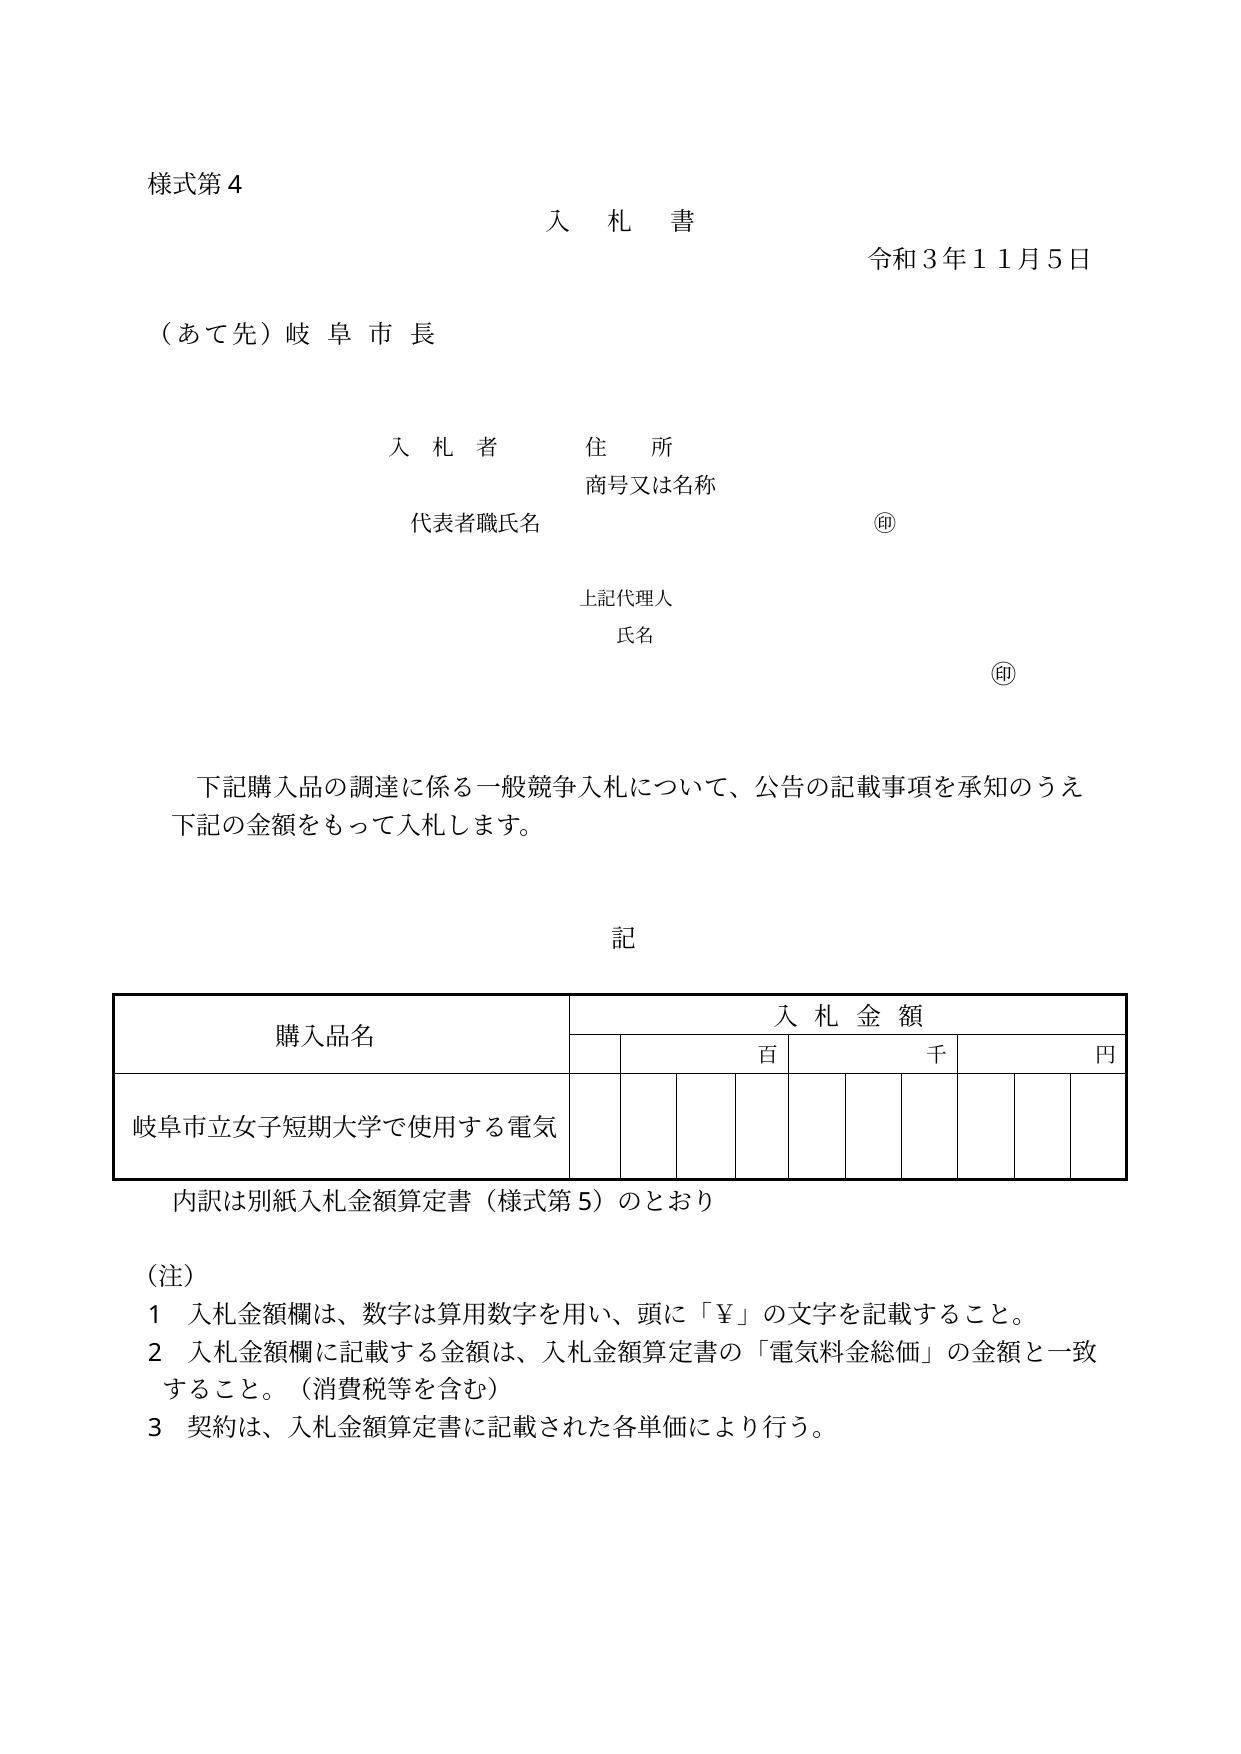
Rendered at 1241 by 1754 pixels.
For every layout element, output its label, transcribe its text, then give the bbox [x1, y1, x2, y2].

text 令和３年１１月５日 [148, 239, 1092, 277]
text 3 契約は、入札金額算定書に記載された各単価により行う。 [148, 1407, 1099, 1445]
table_cell 百 [621, 1035, 788, 1073]
table_cell [677, 1074, 735, 1178]
text 入札書 [148, 201, 1092, 239]
table_header 購入品名 [115, 996, 569, 1073]
text 様式第4 [148, 163, 1092, 201]
text 氏名 [148, 616, 1086, 654]
text 記 [148, 918, 1099, 955]
table_cell [1015, 1074, 1070, 1178]
text 入 札 者 住 所 [148, 427, 1092, 465]
table_cell 岐阜市立女子短期大学で使用する電気 [115, 1074, 569, 1178]
text ㊞ [148, 654, 1086, 691]
text 1 入札金額欄は、数字は算用数字を用い、頭に「￥」の文字を記載すること。 [148, 1294, 1099, 1332]
text 商号又は名称 [148, 465, 1092, 503]
text （あて先）岐阜市長 [148, 314, 992, 352]
table_cell [570, 1074, 620, 1178]
text （注） [134, 1256, 1099, 1294]
table_cell [902, 1074, 957, 1178]
table_cell [846, 1074, 901, 1178]
text 上記代理人 [148, 578, 992, 616]
table_cell 千 [789, 1035, 957, 1073]
table_cell 円 [958, 1035, 1125, 1073]
table_header 入札金額 [570, 996, 1125, 1034]
table_cell [570, 1035, 620, 1073]
table_cell [789, 1074, 845, 1178]
table_cell [621, 1074, 676, 1178]
text 代表者職氏名 ㊞ [148, 503, 1092, 541]
table_cell [958, 1074, 1014, 1178]
text 内訳は別紙入札金額算定書（様式第5）のとおり [148, 1181, 1099, 1218]
text 2 入札金額欄に記載する金額は、入札金額算定書の「電気料金総価」の金額と一致すること。（消費税等を含む） [148, 1332, 1099, 1407]
table_cell [1071, 1074, 1125, 1178]
text 下記購入品の調達に係る一般競争入札について、公告の記載事項を承知のうえ、下記の金額をもって入札します。 [172, 767, 1086, 842]
table_cell [736, 1074, 788, 1178]
